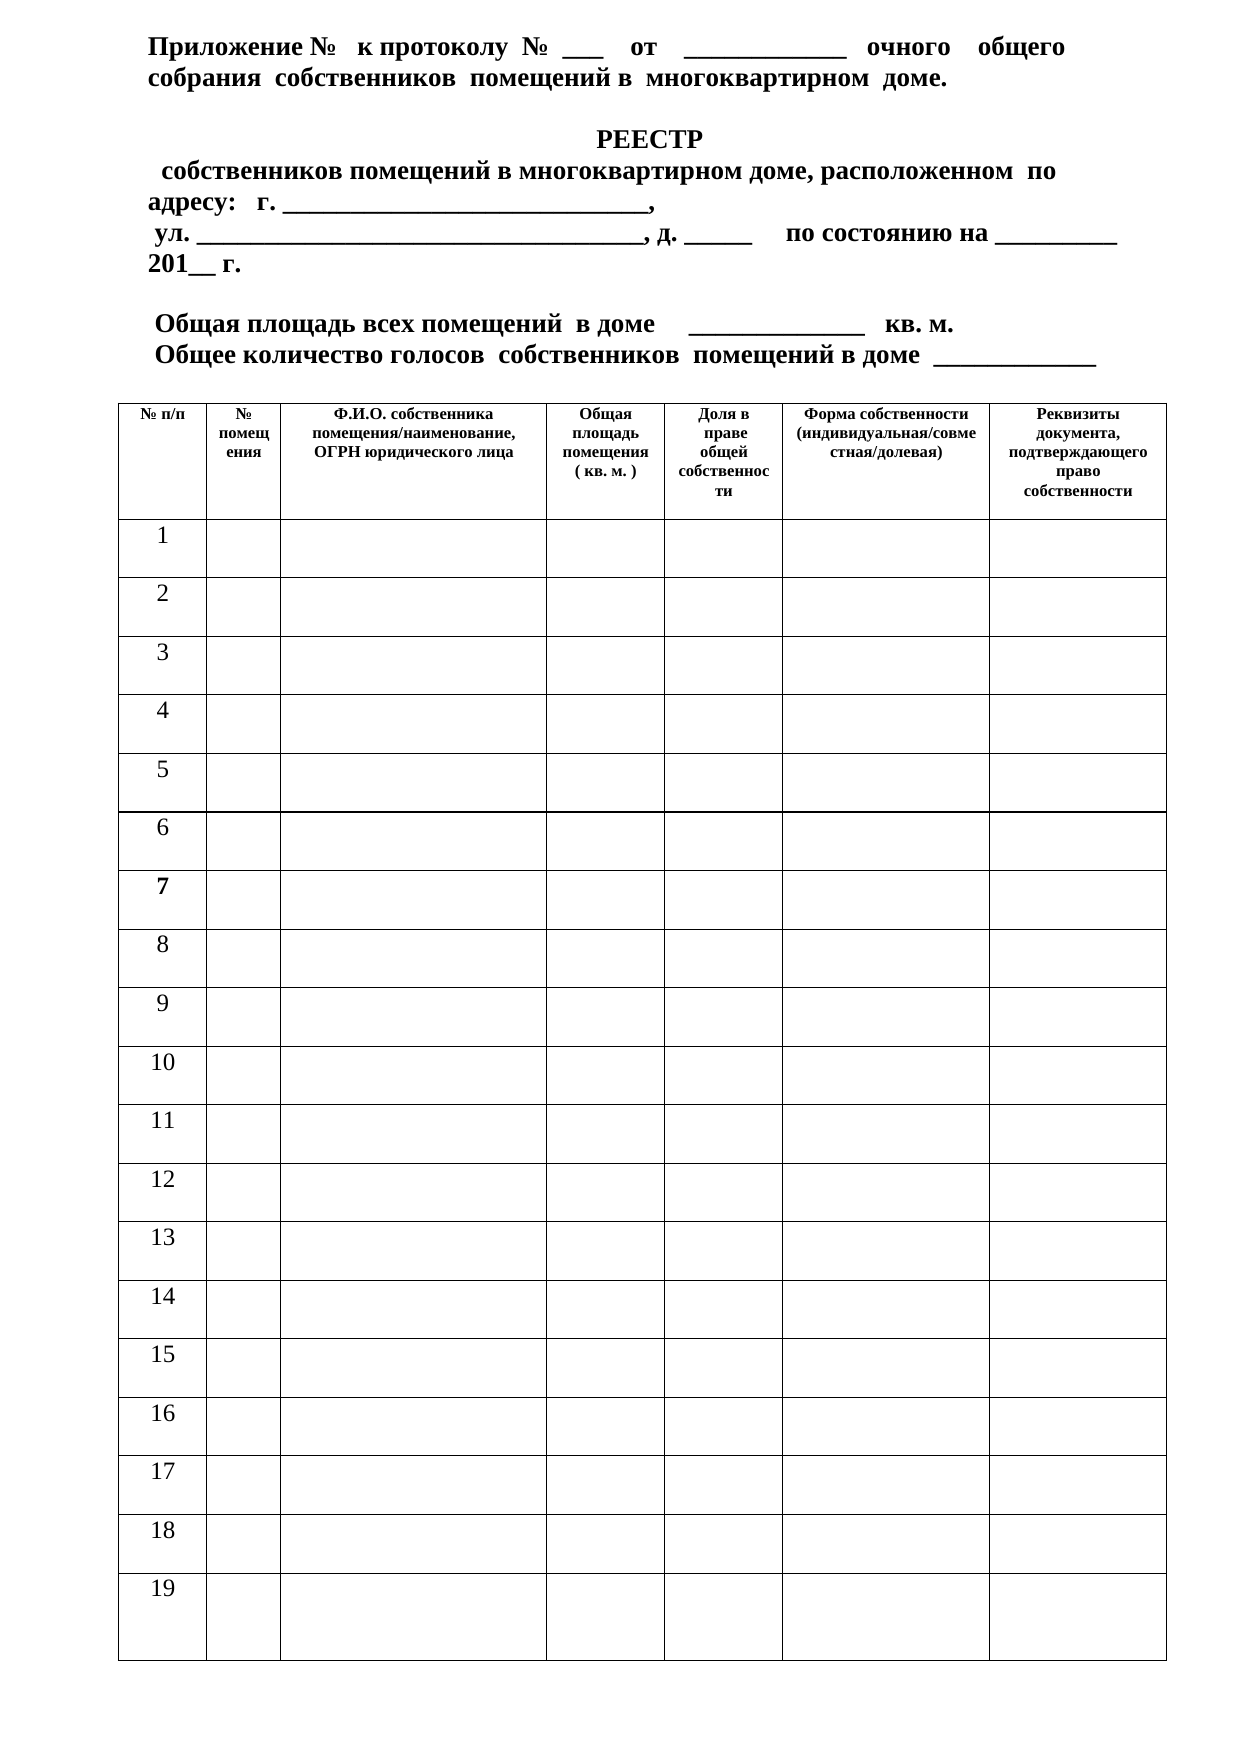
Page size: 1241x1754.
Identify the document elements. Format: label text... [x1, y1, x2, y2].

table_cell [207, 930, 280, 987]
table_cell [783, 1281, 989, 1338]
table_cell 14 [119, 1281, 206, 1338]
table_cell 4 [119, 695, 206, 753]
table_cell [207, 1164, 280, 1221]
table_header Форма собственности (индивидуальная/совместная/долевая) [783, 404, 989, 519]
table_cell [207, 1574, 280, 1660]
table_cell [665, 1574, 782, 1660]
table_cell [547, 1281, 664, 1338]
table_cell [783, 1574, 989, 1660]
text Общая площадь всех помещений в доме _____________ кв. м. [148, 307, 1152, 338]
table_header Реквизиты документа, подтверждающего право собственности [990, 404, 1166, 519]
table_cell [783, 1398, 989, 1455]
table_cell 17 [119, 1456, 206, 1514]
table_cell [281, 813, 546, 870]
table_cell [547, 871, 664, 928]
table_cell [783, 1047, 989, 1104]
table_header № п/п [119, 404, 206, 519]
table_cell [990, 1515, 1166, 1572]
table_cell [665, 637, 782, 694]
table_cell [281, 930, 546, 987]
text ул. _________________________________, д. _____ по состоянию на _________ 201__ г. [148, 216, 1152, 279]
table_cell [783, 1164, 989, 1221]
table_cell [547, 1339, 664, 1397]
table_cell [547, 1222, 664, 1280]
table_cell [990, 578, 1166, 636]
table_cell 10 [119, 1047, 206, 1104]
table_cell [281, 1105, 546, 1163]
text Приложение № к протоколу № ___ от ____________ очного общего собрания собственников помещений в многоквартирном доме. [148, 29, 1152, 92]
table_cell [665, 1515, 782, 1572]
table_cell [281, 1281, 546, 1338]
table_header Доля в праве общей собственности [665, 404, 782, 519]
table_cell [990, 637, 1166, 694]
table_cell [207, 1281, 280, 1338]
table_cell [547, 520, 664, 577]
table_cell [783, 520, 989, 577]
table_cell 12 [119, 1164, 206, 1221]
table_cell [990, 695, 1166, 753]
table_cell [207, 754, 280, 811]
table_cell [665, 520, 782, 577]
table_cell [783, 1339, 989, 1397]
table_cell [547, 1515, 664, 1572]
table_cell [547, 1164, 664, 1221]
table_cell [207, 871, 280, 928]
table_cell [783, 578, 989, 636]
table_cell [207, 1515, 280, 1572]
table_cell 18 [119, 1515, 206, 1572]
text РЕЕСТР [148, 123, 1152, 154]
table_cell [281, 1047, 546, 1104]
table_cell 5 [119, 754, 206, 811]
table_cell 6 [119, 813, 206, 870]
table_cell [281, 695, 546, 753]
table_cell [207, 1339, 280, 1397]
table_cell [990, 754, 1166, 811]
table_cell [783, 1456, 989, 1514]
table_cell [547, 1047, 664, 1104]
table_cell [990, 1281, 1166, 1338]
table_cell [783, 1222, 989, 1280]
table_cell [665, 813, 782, 870]
table_cell [281, 1339, 546, 1397]
table_cell 2 [119, 578, 206, 636]
text Общее количество голосов собственников помещений в доме ____________ [148, 338, 1152, 369]
table_cell [783, 1105, 989, 1163]
table_cell [281, 637, 546, 694]
table_cell [783, 871, 989, 928]
table_cell [547, 578, 664, 636]
table_cell [990, 1047, 1166, 1104]
table_cell [207, 1105, 280, 1163]
table_cell [547, 1574, 664, 1660]
table_cell [990, 1105, 1166, 1163]
table_cell [665, 1164, 782, 1221]
table_cell [281, 871, 546, 928]
table_cell [207, 988, 280, 1046]
table_cell 7 [119, 871, 206, 928]
table_cell [990, 520, 1166, 577]
table_cell 15 [119, 1339, 206, 1397]
table_cell [547, 930, 664, 987]
table_cell [783, 637, 989, 694]
table_cell [665, 1456, 782, 1514]
table_cell [281, 520, 546, 577]
table_header № помещения [207, 404, 280, 519]
table_cell [990, 988, 1166, 1046]
table_cell [281, 1515, 546, 1572]
table_cell [990, 1222, 1166, 1280]
table_cell 3 [119, 637, 206, 694]
table_cell [665, 578, 782, 636]
table_cell [547, 1398, 664, 1455]
table_cell [665, 988, 782, 1046]
table_cell 8 [119, 930, 206, 987]
table_cell [207, 1398, 280, 1455]
table_cell [990, 1574, 1166, 1660]
table_cell [281, 1456, 546, 1514]
table_cell [783, 754, 989, 811]
table_cell [665, 930, 782, 987]
table_cell [783, 930, 989, 987]
table_header Ф.И.О. собственника помещения/наименование, ОГРН юридического лица [281, 404, 546, 519]
table_cell [990, 871, 1166, 928]
table_cell [281, 578, 546, 636]
table_cell [665, 695, 782, 753]
table_cell [990, 1164, 1166, 1221]
table_cell [281, 1222, 546, 1280]
table_cell [207, 813, 280, 870]
table_cell [665, 871, 782, 928]
table_cell 13 [119, 1222, 206, 1280]
table_cell [783, 695, 989, 753]
table_cell [207, 520, 280, 577]
table_cell [547, 754, 664, 811]
table_cell [547, 1456, 664, 1514]
table_cell [783, 1515, 989, 1572]
table_cell [665, 1281, 782, 1338]
table_cell [990, 1456, 1166, 1514]
table_cell [207, 695, 280, 753]
table_cell [665, 1105, 782, 1163]
table_cell 9 [119, 988, 206, 1046]
table_cell [281, 1398, 546, 1455]
table_cell 11 [119, 1105, 206, 1163]
text собственников помещений в многоквартирном доме, расположенном по адресу: г. ___________________________, [148, 154, 1152, 216]
table_cell [281, 1574, 546, 1660]
table_cell [990, 813, 1166, 870]
table_cell [665, 1222, 782, 1280]
table_cell [990, 1398, 1166, 1455]
table_cell [547, 637, 664, 694]
table_cell [207, 1222, 280, 1280]
table_cell [665, 1047, 782, 1104]
table_cell 16 [119, 1398, 206, 1455]
table_cell 1 [119, 520, 206, 577]
table_header Общая площадь помещения ( кв. м. ) [547, 404, 664, 519]
table_cell [665, 754, 782, 811]
table_cell [990, 930, 1166, 987]
table_cell [547, 988, 664, 1046]
table_cell [665, 1339, 782, 1397]
table_cell [207, 1456, 280, 1514]
table_cell [281, 988, 546, 1046]
table_cell [547, 695, 664, 753]
table_cell [665, 1398, 782, 1455]
table_cell [207, 1047, 280, 1104]
table_cell [547, 813, 664, 870]
table_cell [207, 578, 280, 636]
table_cell [783, 813, 989, 870]
table_cell [281, 754, 546, 811]
table_cell [990, 1339, 1166, 1397]
table_cell [281, 1164, 546, 1221]
table_cell [783, 988, 989, 1046]
table_cell [547, 1105, 664, 1163]
table_cell 19 [119, 1574, 206, 1660]
table_cell [207, 637, 280, 694]
